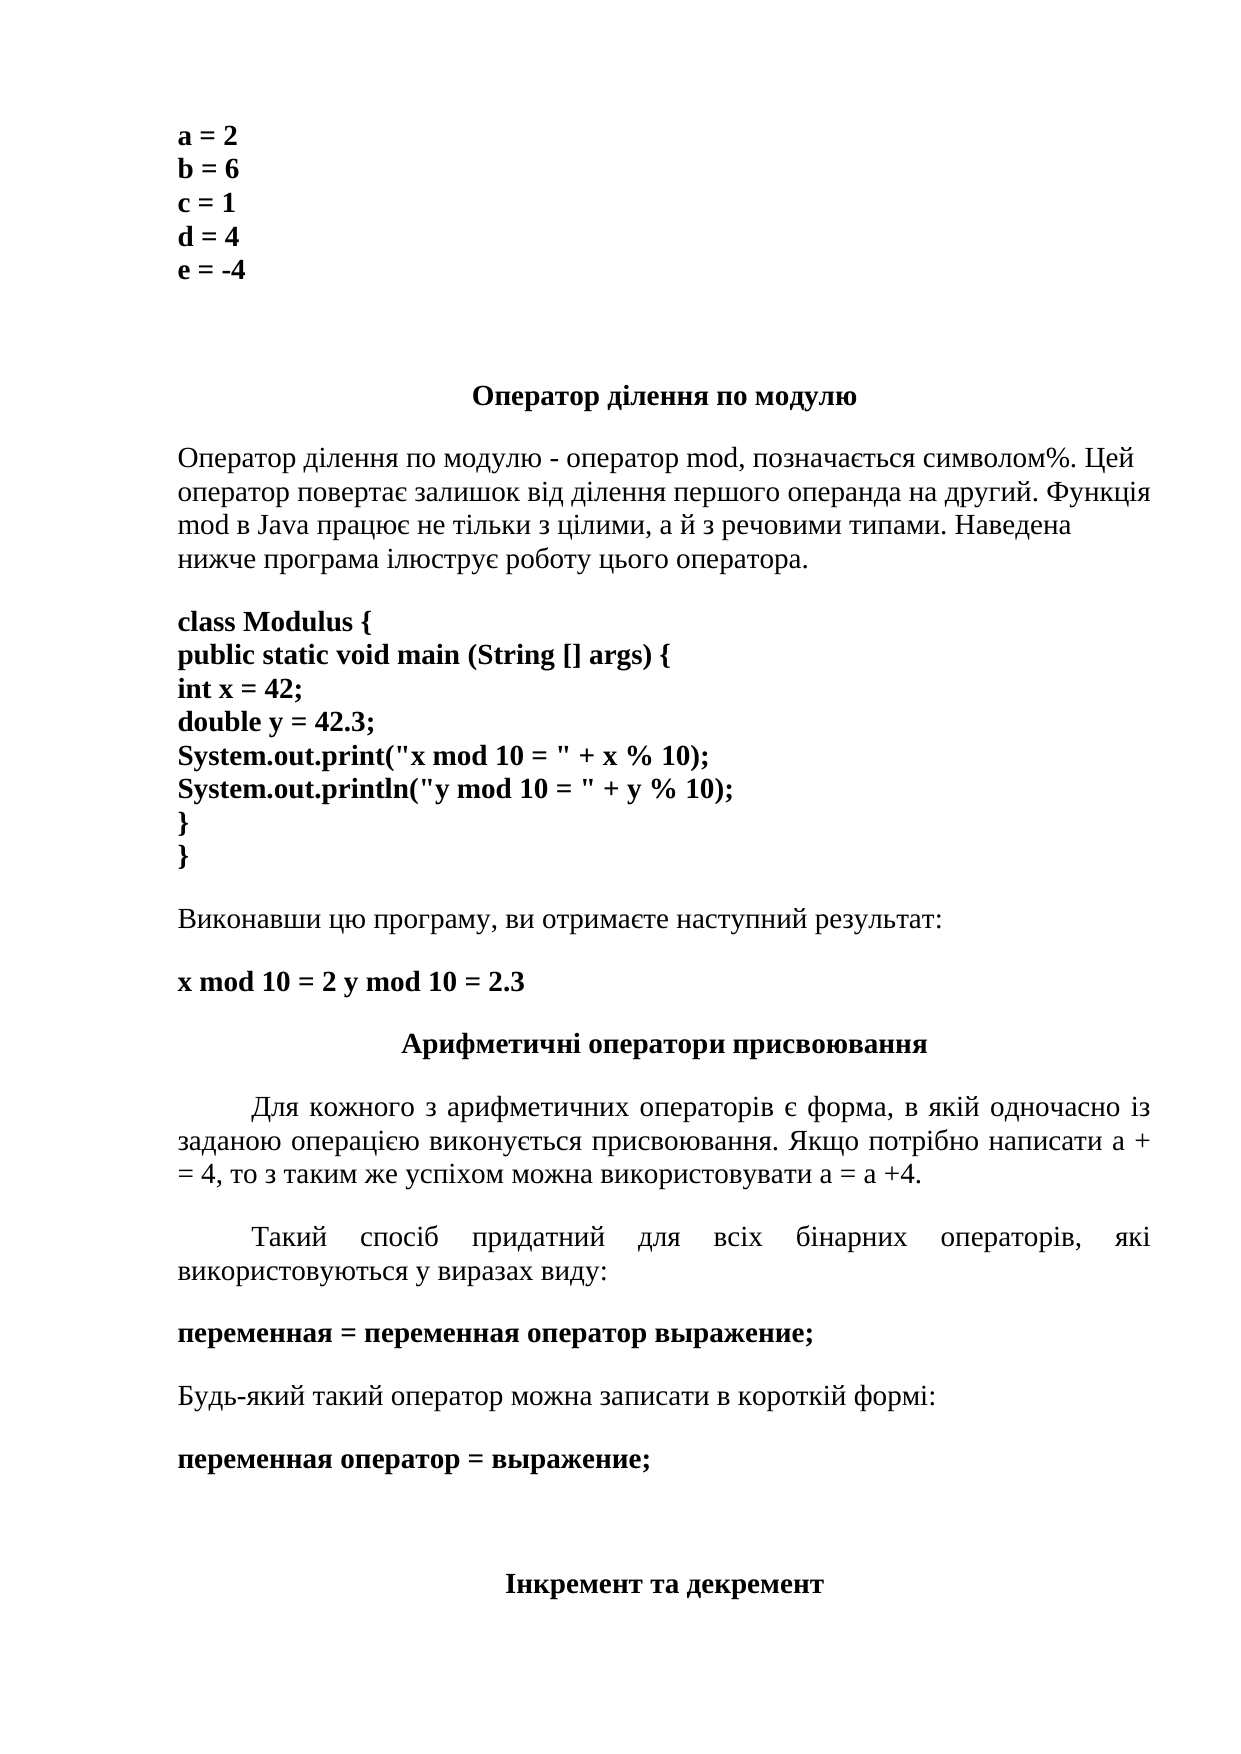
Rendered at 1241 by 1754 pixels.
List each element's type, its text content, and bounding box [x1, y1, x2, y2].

text Оператор ділення по модулю - оператор mod, позначається символом%. Цей оператор повертає залишок від ділення першого операнда на другий. Функція mod в Java працює не тільки з цілими, а й з речовими типами. Наведена нижче програма ілюструє роботу цього оператора. [177, 440, 1152, 574]
text переменная = переменная оператор выражение; [177, 1315, 1152, 1349]
subtitle Арифметичні оператори присвоювання [177, 1027, 1152, 1060]
text Для кожного з арифметичних операторів є форма, в якій одночасно із заданою операцією виконується присвоювання. Якщо потрібно написати а + = 4, то з таким же успіхом можна використовувати а = а +4. [177, 1089, 1152, 1190]
text х mod 10 = 2 у mod 10 = 2.3 [177, 964, 1152, 997]
text class Modulus { public static void main (String [] args) { int x = 42; double у = 42.3; System.out.print("x mod 10 = " + x % 10); System.out.println("y mod 10 = " + у % 10); } } [177, 604, 1152, 872]
subtitle Інкремент та декремент [177, 1566, 1152, 1600]
text a = 2 b = 6 c = 1 d = 4 e = -4 [177, 118, 1152, 286]
subtitle Оператор ділення по модулю [177, 378, 1152, 411]
text Виконавши цю програму, ви отримаєте наступний результат: [177, 901, 1152, 935]
text Будь-який такий оператор можна записати в короткій формі: [177, 1378, 1152, 1412]
text переменная оператор = выражение; [177, 1441, 1152, 1474]
text Такий спосіб придатний для всіх бінарних операторів, які використовуються у виразах виду: [177, 1219, 1152, 1286]
